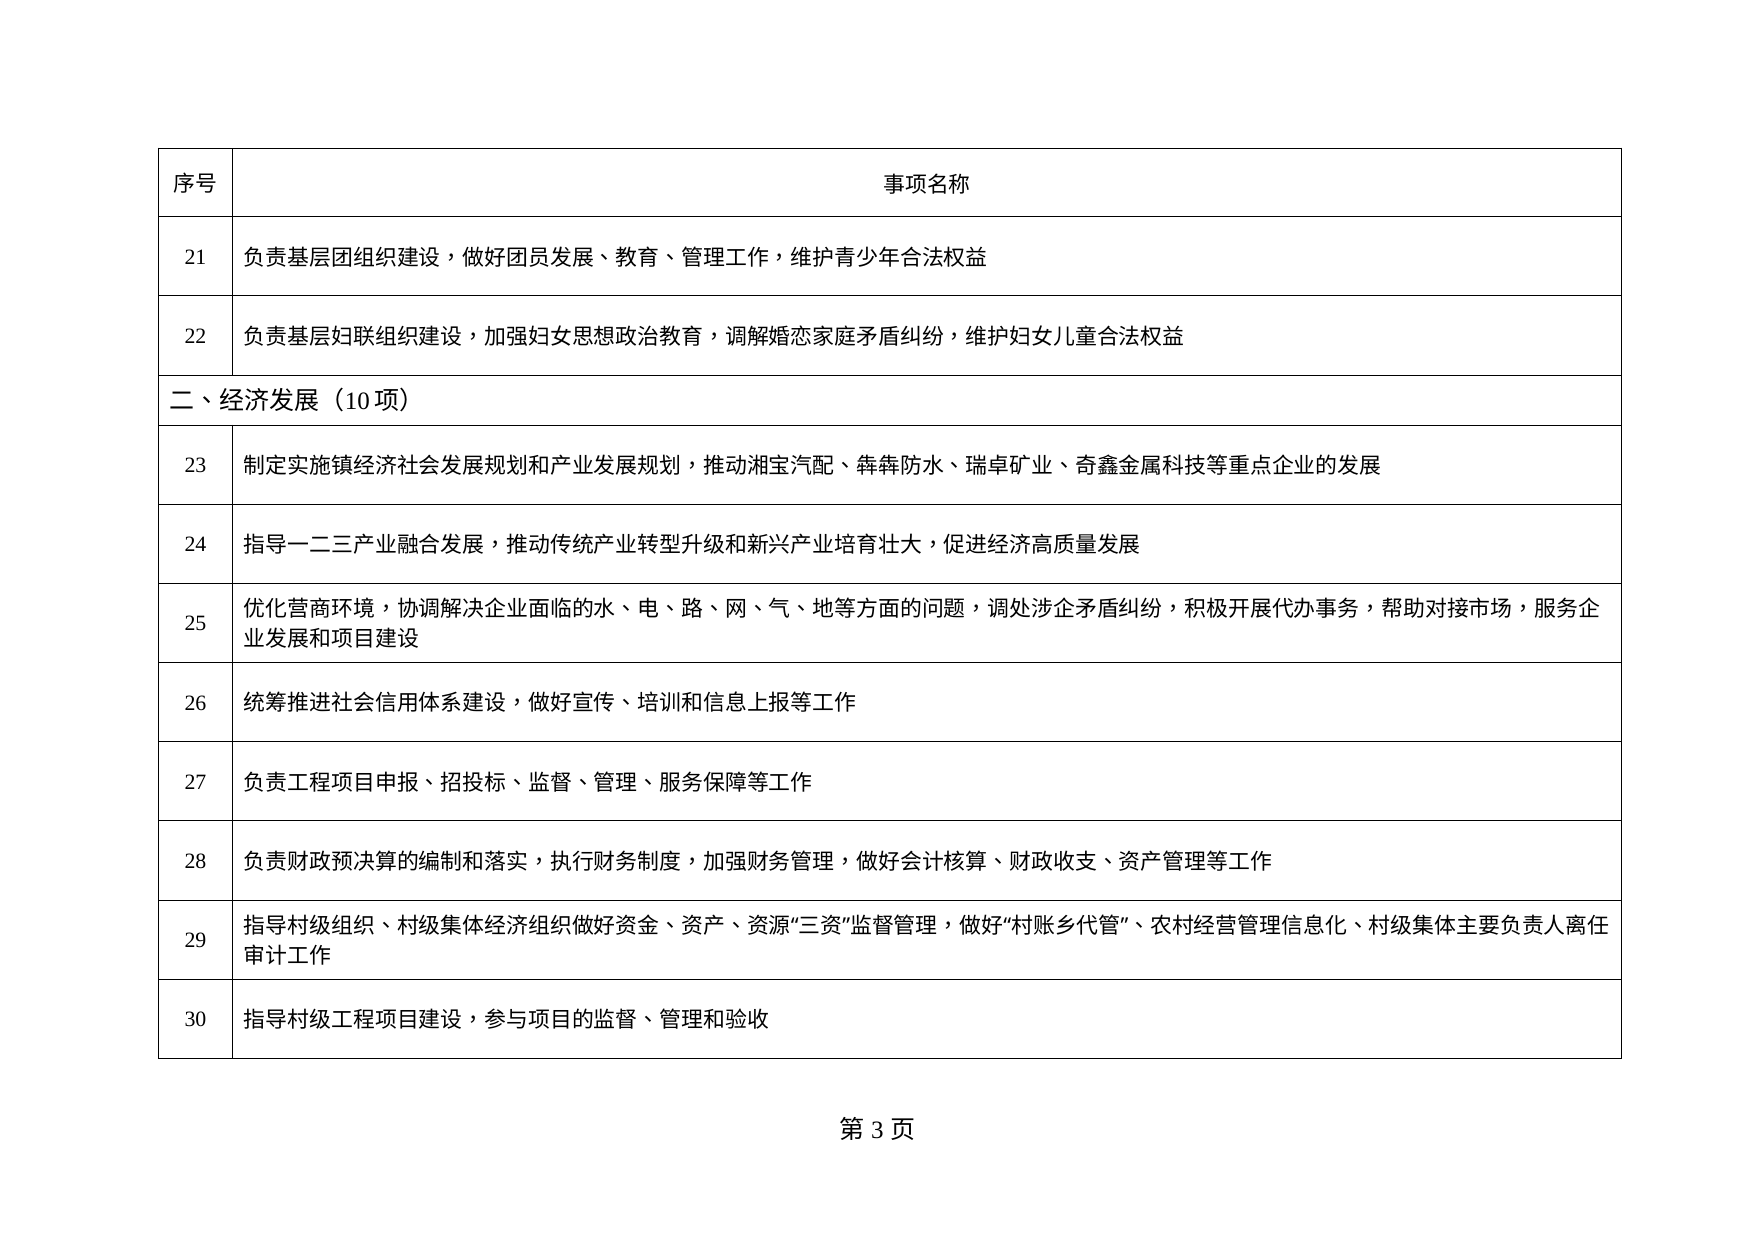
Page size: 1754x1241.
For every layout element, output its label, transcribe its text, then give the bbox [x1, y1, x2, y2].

table_cell 二、经济发展（10项） [159, 376, 1621, 424]
table_cell 25 [159, 584, 232, 662]
table_cell 指导村级组织、村级集体经济组织做好资金、资产、资源“三资”监督管理，做好“村账乡代管”、农村经营管理信息化、村级集体主要负责人离任审计工作 [233, 901, 1621, 979]
table_cell 28 [159, 821, 232, 899]
table_header 序号 [159, 149, 232, 216]
table_cell 负责基层团组织建设，做好团员发展、教育、管理工作，维护青少年合法权益 [233, 217, 1621, 295]
table_cell 30 [159, 980, 232, 1058]
table_cell 29 [159, 901, 232, 979]
table_cell 22 [159, 296, 232, 374]
table_cell 指导村级工程项目建设，参与项目的监督、管理和验收 [233, 980, 1621, 1058]
table_cell 统筹推进社会信用体系建设，做好宣传、培训和信息上报等工作 [233, 663, 1621, 741]
table_cell 21 [159, 217, 232, 295]
table_cell 23 [159, 426, 232, 504]
table_cell 24 [159, 505, 232, 583]
table_header 事项名称 [233, 149, 1621, 216]
table_cell 指导一二三产业融合发展，推动传统产业转型升级和新兴产业培育壮大，促进经济高质量发展 [233, 505, 1621, 583]
table_cell 26 [159, 663, 232, 741]
table_cell 负责基层妇联组织建设，加强妇女思想政治教育，调解婚恋家庭矛盾纠纷，维护妇女儿童合法权益 [233, 296, 1621, 374]
table_cell 27 [159, 742, 232, 820]
table_cell 负责工程项目申报、招投标、监督、管理、服务保障等工作 [233, 742, 1621, 820]
table_cell 制定实施镇经济社会发展规划和产业发展规划，推动湘宝汽配、犇犇防水、瑞卓矿业、奇鑫金属科技等重点企业的发展 [233, 426, 1621, 504]
table_cell 负责财政预决算的编制和落实，执行财务制度，加强财务管理，做好会计核算、财政收支、资产管理等工作 [233, 821, 1621, 899]
table_cell 优化营商环境，协调解决企业面临的水、电、路、网、气、地等方面的问题，调处涉企矛盾纠纷，积极开展代办事务，帮助对接市场，服务企业发展和项目建设 [233, 584, 1621, 662]
